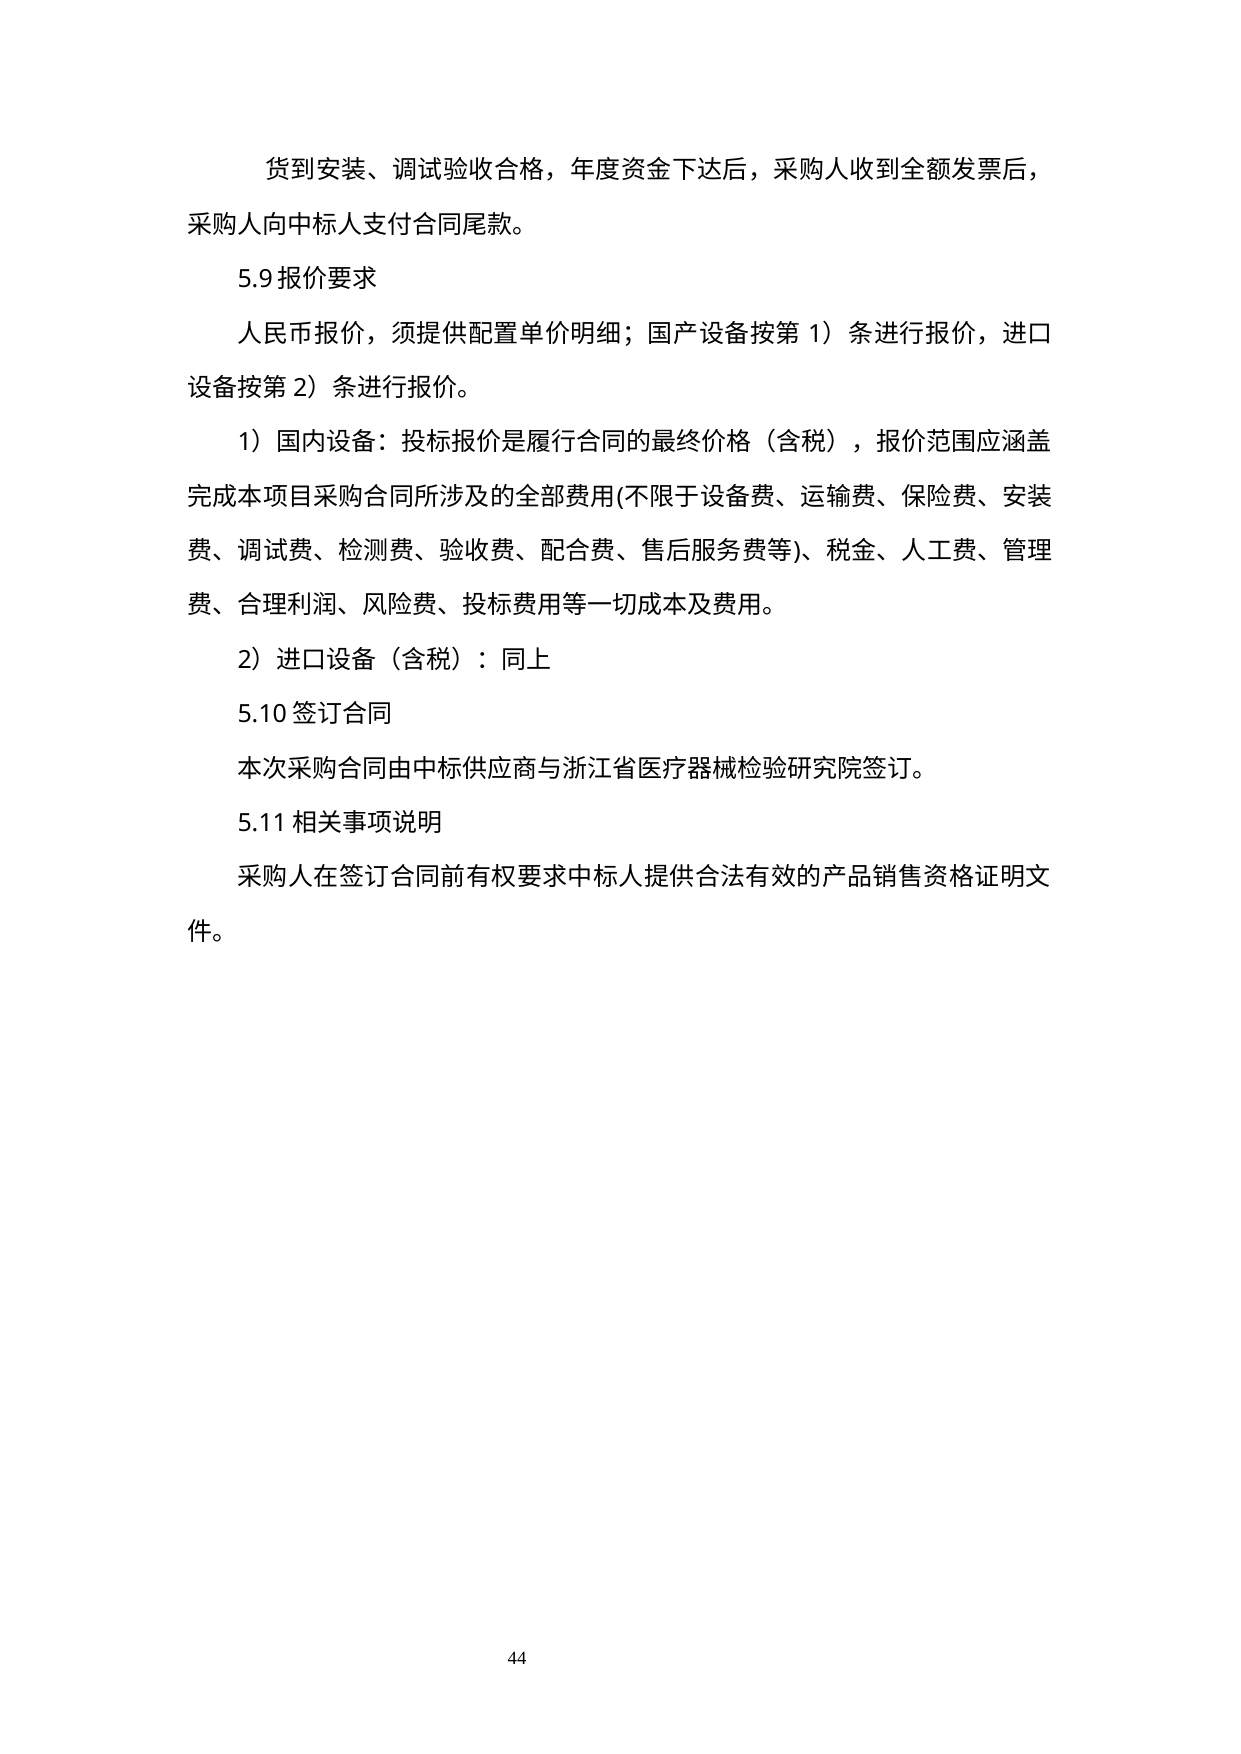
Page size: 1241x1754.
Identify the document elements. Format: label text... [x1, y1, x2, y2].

text 1）国内设备：投标报价是履行合同的最终价格（含税），报价范围应涵盖完成本项目采购合同所涉及的全部费用(不限于设备费、运输费、保险费、安装费、调试费、检测费、验收费、配合费、售后服务费等)、税金、人工费、管理费、合理利润、风险费、投标费用等一切成本及费用。 [187, 422, 1053, 621]
text 2）进口设备（含税）：同上 [187, 639, 1053, 676]
text 5.9报价要求 [187, 259, 1053, 295]
text 采购人在签订合同前有权要求中标人提供合法有效的产品销售资格证明文件。 [187, 857, 1053, 947]
text 5.10签订合同 [187, 694, 1053, 730]
text 本次采购合同由中标供应商与浙江省医疗器械检验研究院签订。 [187, 748, 1053, 784]
text 5.11相关事项说明 [187, 802, 1053, 839]
text 人民币报价，须提供配置单价明细；国产设备按第 1）条进行报价，进口设备按第 2）条进行报价。 [187, 313, 1053, 404]
text 货到安装、调试验收合格，年度资金下达后，采购人收到全额发票后，采购人向中标人支付合同尾款。 [187, 150, 1053, 241]
